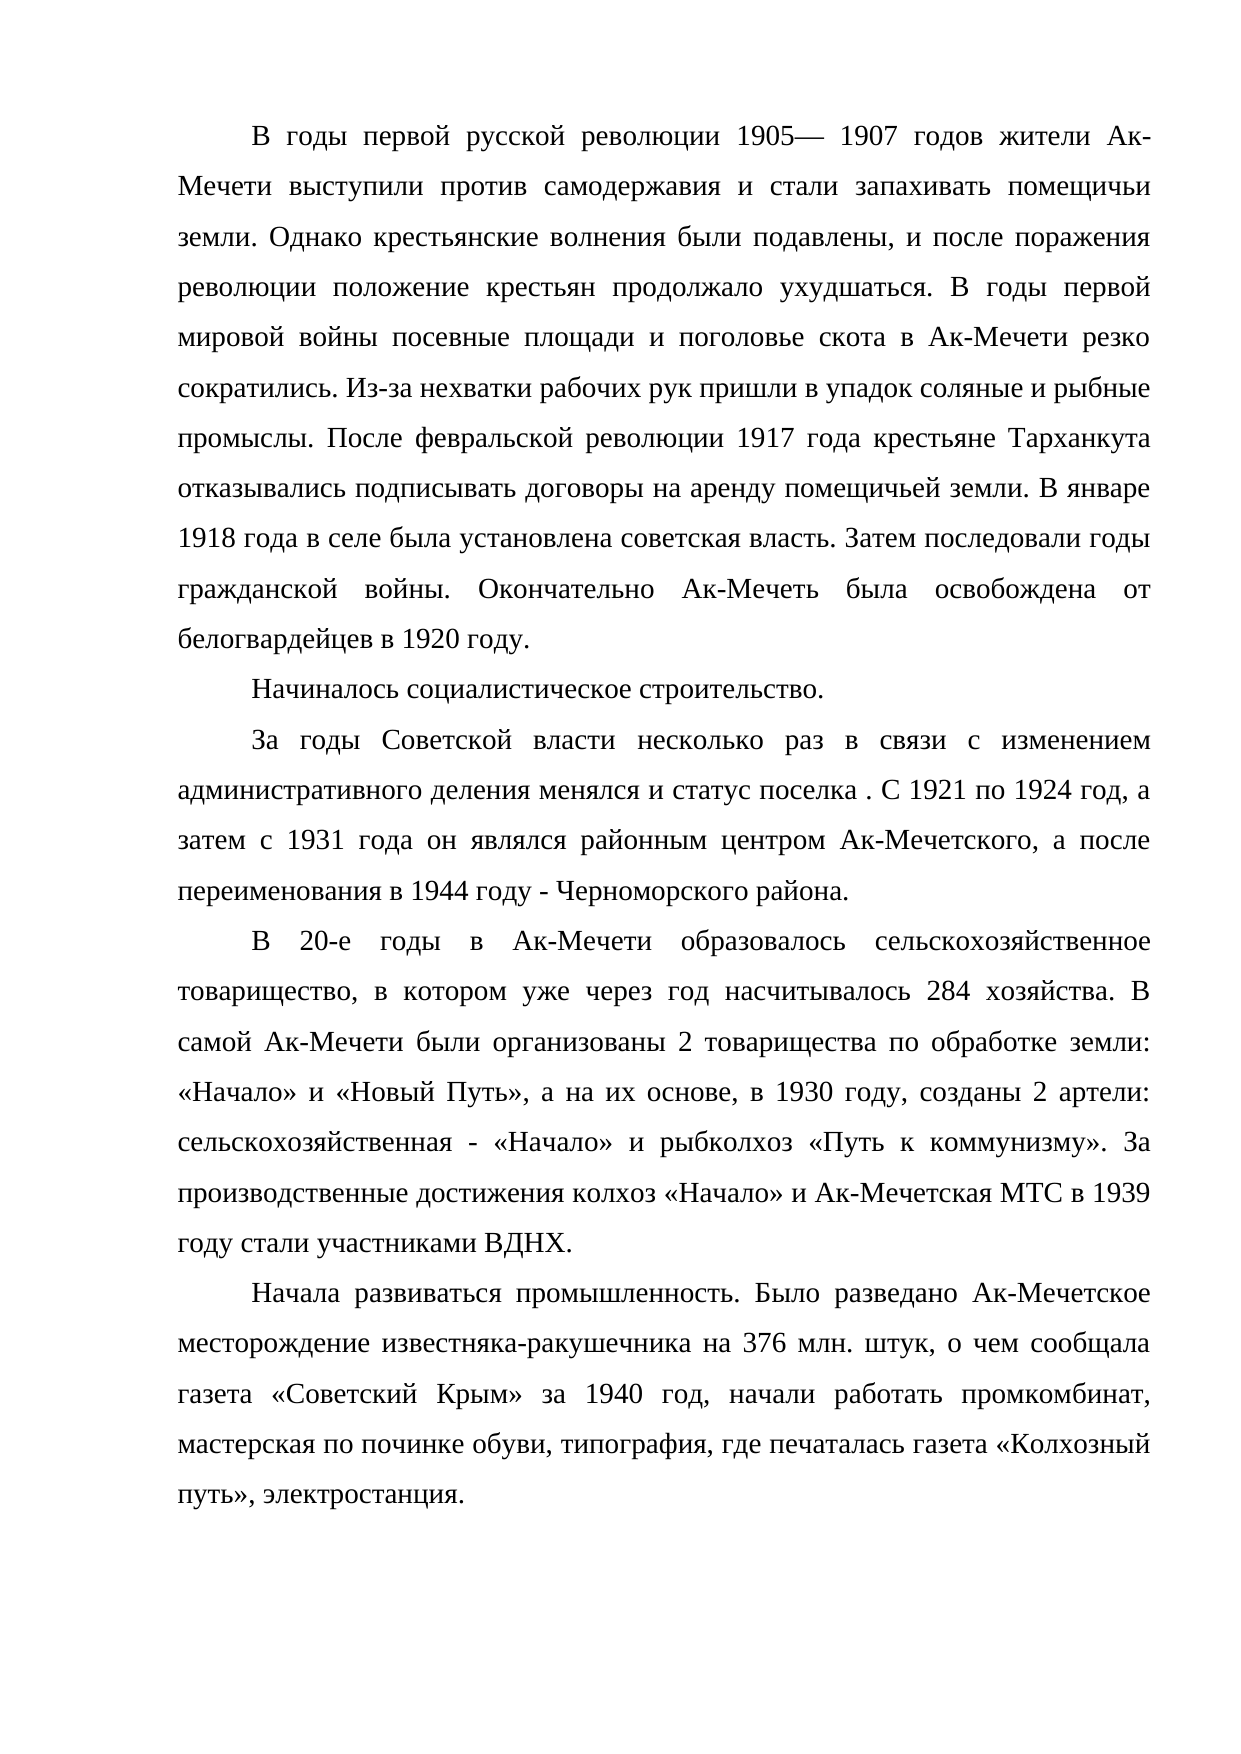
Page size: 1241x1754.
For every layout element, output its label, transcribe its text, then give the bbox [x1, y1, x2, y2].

text Начала развиваться промышленность. Было разведано Ак-Мечетское месторождение известняка-ракушечника на 376 млн. штук, о чем сообщала газета «Советский Крым» за 1940 год, начали работать промкомбинат, мастерская по починке обуви, типография, где печаталась газета «Колхозный путь», электростанция. [177, 1275, 1152, 1510]
text Начиналось социалистическое строительство. [177, 672, 1152, 705]
text В годы первой русской революции 1905— 1907 годов жители Ак-Мечети выступили против самодержавия и стали запахивать помещичьи земли. Однако крестьянские волнения были подавлены, и после поражения революции положение крестьян продолжало ухудшаться. В годы первой мировой войны посевные площади и поголовье скота в Ак-Мечети резко сократились. Из-за нехватки рабочих рук пришли в упадок соляные и рыбные промыслы. После февральской революции 1917 года крестьяне Тарханкута отказывались подписывать договоры на аренду помещичьей земли. В январе 1918 года в селе была установлена советская власть. Затем последовали годы гражданской войны. Окончательно Ак-Мечеть была освобождена от белогвардейцев в 1920 году. [177, 118, 1152, 655]
text В 20-е годы в Ак-Мечети образовалось сельскохозяйственное товарищество, в котором уже через год насчитывалось 284 хозяйства. В самой Ак-Мечети были организованы 2 товарищества по обработке земли: «Начало» и «Новый Путь», а на их основе, в 1930 году, созданы 2 артели: сельскохозяйственная - «Начало» и рыбколхоз «Путь к коммунизму». За производственные достижения колхоз «Начало» и Ак-Мечетская МТС в 1939 году стали участниками ВДНХ. [177, 923, 1152, 1258]
text За годы Советской власти несколько раз в связи с изменением административного деления менялся и статус поселка . С 1921 по 1924 год, а затем с 1931 года он являлся районным центром Ак-Мечетского, а после переименования в 1944 году - Черноморского района. [177, 722, 1152, 906]
